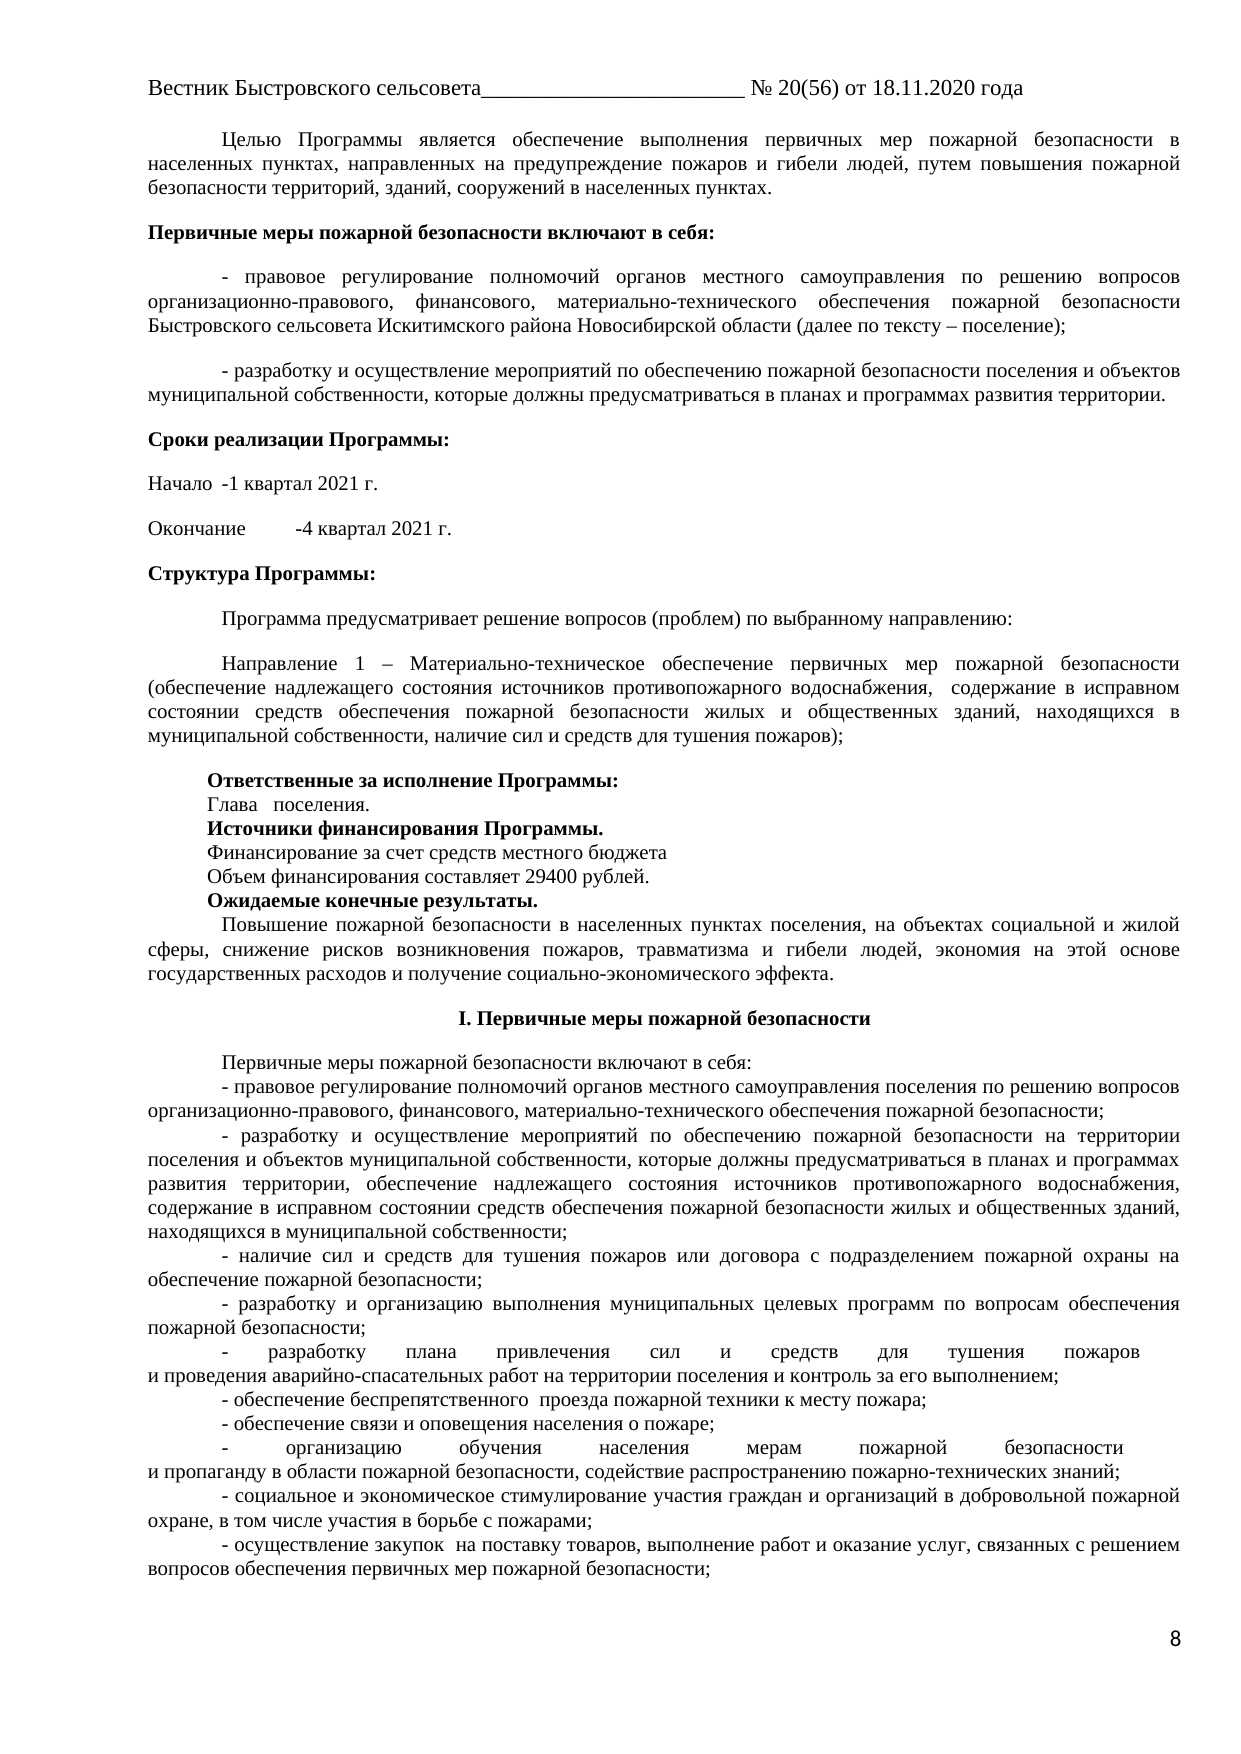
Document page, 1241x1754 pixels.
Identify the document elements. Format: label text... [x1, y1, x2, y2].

text - наличие сил и средств для тушения пожаров или договора с подразделением пожарной охраны на обеспечение пожарной безопасности; [148, 1243, 1181, 1291]
text Объем финансирования составляет 29400 рублей. [148, 864, 1181, 888]
text Программа предусматривает решение вопросов (проблем) по выбранному направлению: [148, 606, 1181, 630]
text - разработку и организацию выполнения муниципальных целевых программ по вопросам обеспечения пожарной безопасности; [148, 1291, 1181, 1339]
text - разработку и осуществление мероприятий по обеспечению пожарной безопасности поселения и объектов муниципальной собственности, которые должны предусматриваться в планах и программах развития территории. [148, 357, 1181, 406]
text - осуществление закупок на поставку товаров, выполнение работ и оказание услуг, связанных с решением вопросов обеспечения первичных мер пожарной безопасности; [148, 1532, 1181, 1580]
text - социальное и экономическое стимулирование участия граждан и организаций в добровольной пожарной охране, в том числе участия в борьбе с пожарами; [148, 1483, 1181, 1532]
text Окончание -4 квартал 2021 г. [148, 516, 1181, 540]
text Сроки реализации Программы: [148, 426, 1181, 451]
text Глава поселения. [148, 792, 1181, 816]
text Направление 1 – Материально-техническое обеспечение первичных мер пожарной безопасности (обеспечение надлежащего состояния источников противопожарного водоснабжения, содержание в исправном состоянии средств обеспечения пожарной безопасности жилых и общественных зданий, находящихся в муниципальной собственности, наличие сил и средств для тушения пожаров); [148, 651, 1181, 747]
text Повышение пожарной безопасности в населенных пунктах поселения, на объектах социальной и жилой сферы, снижение рисков возникновения пожаров, травматизма и гибели людей, экономия на этой основе государственных расходов и получение социально-экономического эффекта. [148, 912, 1181, 984]
text Структура Программы: [148, 561, 1181, 585]
text Источники финансирования Программы. [148, 816, 1181, 840]
text Целью Программы является обеспечение выполнения первичных мер пожарной безопасности в населенных пунктах, направленных на предупреждение пожаров и гибели людей, путем повышения пожарной безопасности территорий, зданий, сооружений в населенных пунктах. [148, 127, 1181, 199]
text Первичные меры пожарной безопасности включают в себя: [148, 219, 1181, 244]
text Начало -1 квартал 2021 г. [148, 471, 1181, 495]
text Финансирование за счет средств местного бюджета [148, 840, 1181, 864]
text - обеспечение связи и оповещения населения о пожаре; [148, 1411, 1181, 1435]
text Ответственные за исполнение Программы: [148, 768, 1181, 792]
text - правовое регулирование полномочий органов местного самоуправления по решению вопросов организационно-правового, финансового, материально-технического обеспечения пожарной безопасности Быстровского сельсовета Искитимского района Новосибирской области (далее по тексту – поселение); [148, 264, 1181, 337]
text - разработку плана привлечения сил и средств для тушения пожаров и проведения аварийно-спасательных работ на территории поселения и контроль за его выполнением; [148, 1339, 1181, 1387]
text - разработку и осуществление мероприятий по обеспечению пожарной безопасности на территории поселения и объектов муниципальной собственности, которые должны предусматриваться в планах и программах развития территории, обеспечение надлежащего состояния источников противопожарного водоснабжения, содержание в исправном состоянии средств обеспечения пожарной безопасности жилых и общественных зданий, находящихся в муниципальной собственности; [148, 1122, 1181, 1243]
text - организацию обучения населения мерам пожарной безопасности и пропаганду в области пожарной безопасности, содействие распространению пожарно-технических знаний; [148, 1435, 1181, 1483]
text - правовое регулирование полномочий органов местного самоуправления поселения по решению вопросов организационно-правового, финансового, материально-технического обеспечения пожарной безопасности; [148, 1074, 1181, 1122]
text Первичные меры пожарной безопасности включают в себя: [148, 1050, 1181, 1074]
text I. Первичные меры пожарной безопасности [148, 1005, 1181, 1029]
text Ожидаемые конечные результаты. [148, 888, 1181, 912]
text - обеспечение беспрепятственного проезда пожарной техники к месту пожара; [148, 1387, 1181, 1411]
